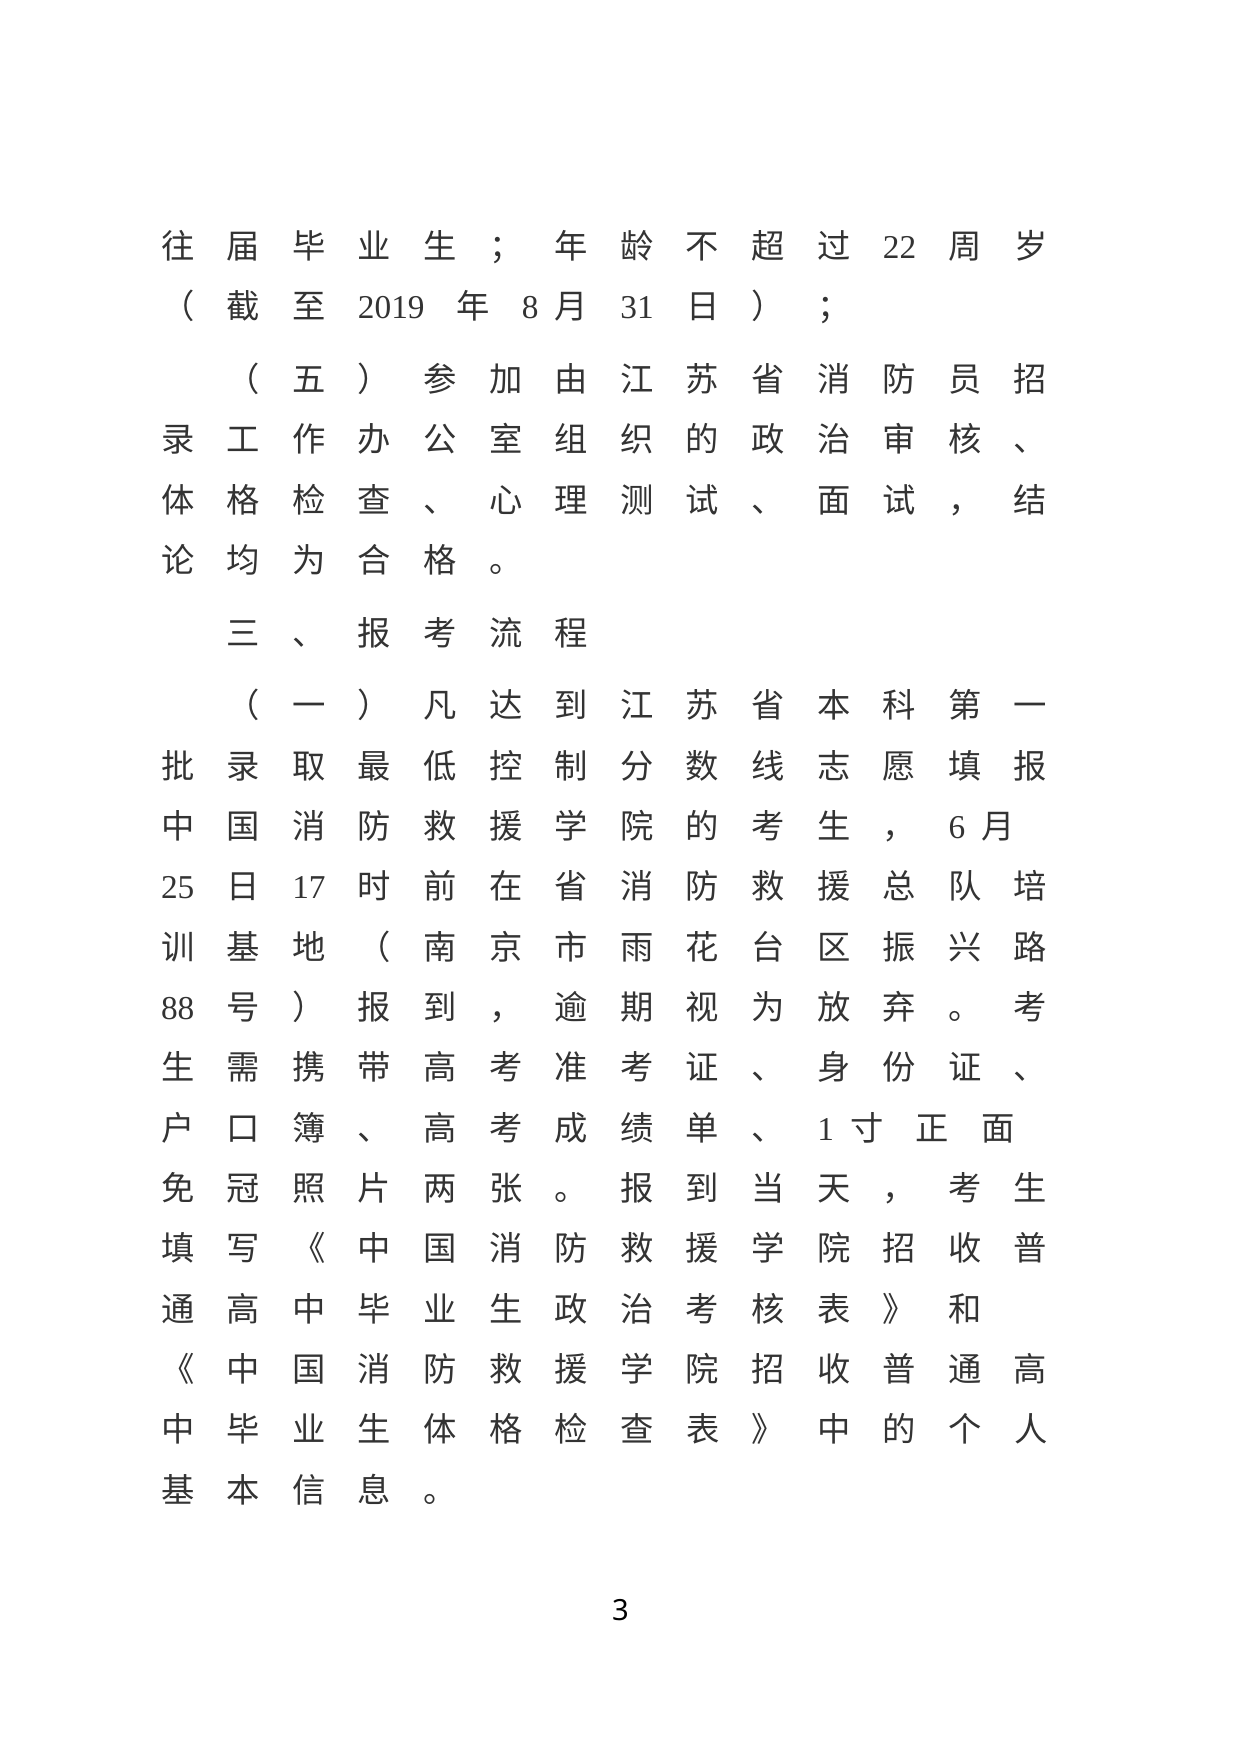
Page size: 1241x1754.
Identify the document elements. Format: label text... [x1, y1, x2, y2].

text （五）参加由江苏省消防员招录工作办公室组织的政治审核、体格检查、心理测试、面试，结论均为合格。 [161, 347, 1079, 588]
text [161, 213, 1079, 334]
text 三、报考流程 [161, 600, 1079, 661]
text （一）凡达到江苏省本科第一批录取最低控制分数线志愿填报中国消防救援学院的考生，6月25日17时前在省消防救援总队培训基地（南京市雨花台区振兴路88号）报到，逾期视为放弃。考生需携带高考准考证、身份证、户口簿、高考成绩单、1寸正面免冠照片两张。报到当天，考生填写《中国消防救援学院招收普通高中毕业生政治考核表》和《中国消防救援学院招收普通高中毕业生体格检查表》中的个人基本信息。 [161, 673, 1079, 1518]
